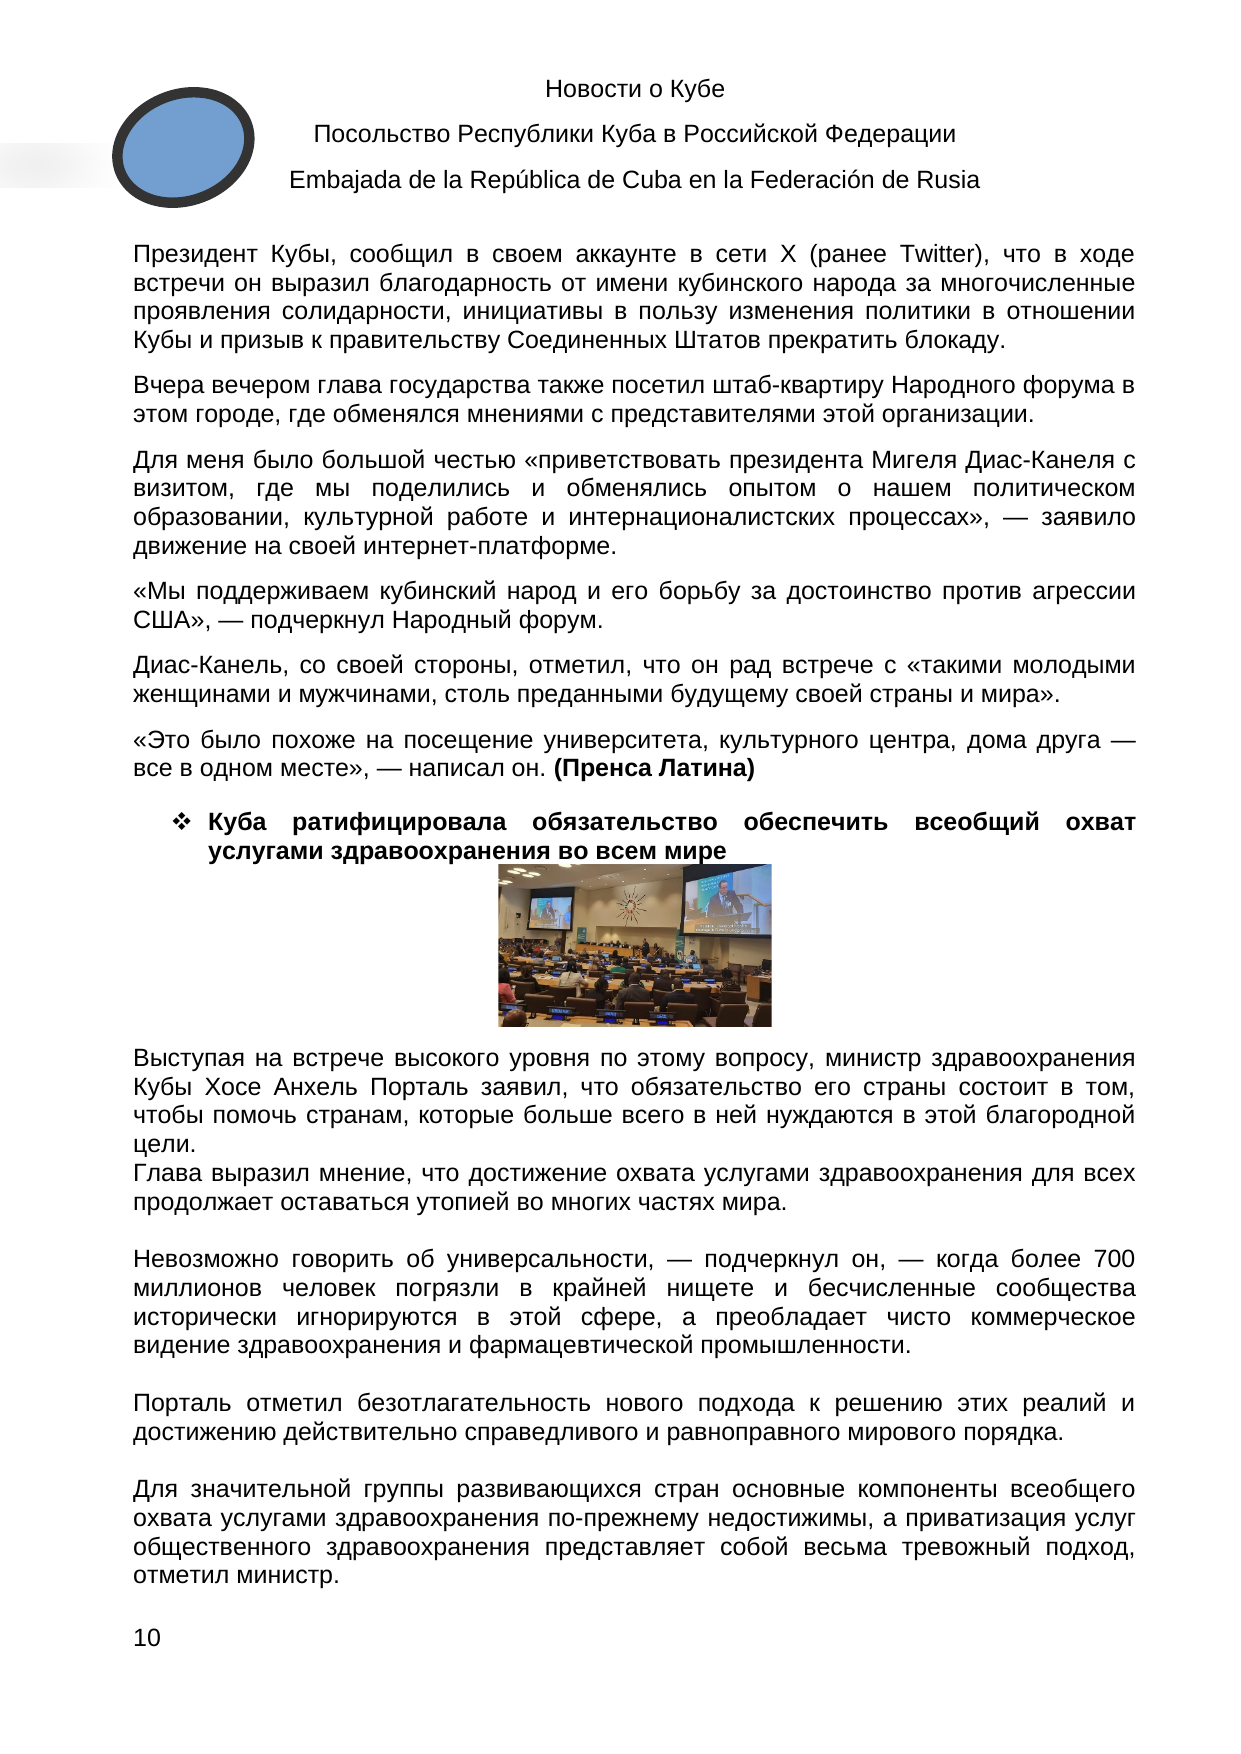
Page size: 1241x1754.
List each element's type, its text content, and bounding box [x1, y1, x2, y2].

text Для меня было большой честью «приветствовать президента Мигеля Диас-Канеля с визитом, где мы поделились и обменялись опытом о нашем политическом образовании, культурной работе и интернационалистских процессах», — заявило движение на своей интернет-платформе. [133, 444, 1137, 559]
subtitle Куба ратифицировала обязательство обеспечить всеобщий охват услугами здравоохранения во всем мире [170, 807, 1137, 865]
text «Мы поддерживаем кубинский народ и его борьбу за достоинство против агрессии США», — подчеркнул Народный форум. [133, 576, 1137, 634]
text Глава выразил мнение, что достижение охвата услугами здравоохранения для всех продолжает оставаться утопией во многих частях мира. [133, 1158, 1137, 1215]
text Для значительной группы развивающихся стран основные компоненты всеобщего охвата услугами здравоохранения по-прежнему недостижимы, а приватизация услуг общественного здравоохранения представляет собой весьма тревожный подход, отметил министр. [133, 1474, 1137, 1589]
text Вчера вечером глава государства также посетил штаб-квартиру Народного форума в этом городе, где обменялся мнениями с представителями этой организации. [133, 370, 1137, 428]
picture [498, 864, 772, 1027]
text «Это было похоже на посещение университета, культурного центра, дома друга — все в одном месте», — написал он. (Пренса Латина) [133, 724, 1137, 782]
text Президент Кубы, сообщил в своем аккаунте в сети X (ранее Twitter), что в ходе встречи он выразил благодарность от имени кубинского народа за многочисленные проявления солидарности, инициативы в пользу изменения политики в отношении Кубы и призыв к правительству Соединенных Штатов прекратить блокаду. [133, 239, 1137, 354]
text Диас-Канель, со своей стороны, отметил, что он рад встрече с «такими молодыми женщинами и мужчинами, столь преданными будущему своей страны и мира». [133, 650, 1137, 708]
text Невозможно говорить об универсальности, — подчеркнул он, — когда более 700 миллионов человек погрязли в крайней нищете и бесчисленные сообщества исторически игнорируются в этой сфере, а преобладает чисто коммерческое видение здравоохранения и фармацевтической промышленности. [133, 1244, 1137, 1359]
text Выступая на встрече высокого уровня по этому вопросу, министр здравоохранения Кубы Хосе Анхель Порталь заявил, что обязательство его страны состоит в том, чтобы помочь странам, которые больше всего в ней нуждаются в этой благородной цели. [133, 1043, 1137, 1158]
text Порталь отметил безотлагательность нового подхода к решению этих реалий и достижению действительно справедливого и равноправного мирового порядка. [133, 1388, 1137, 1445]
